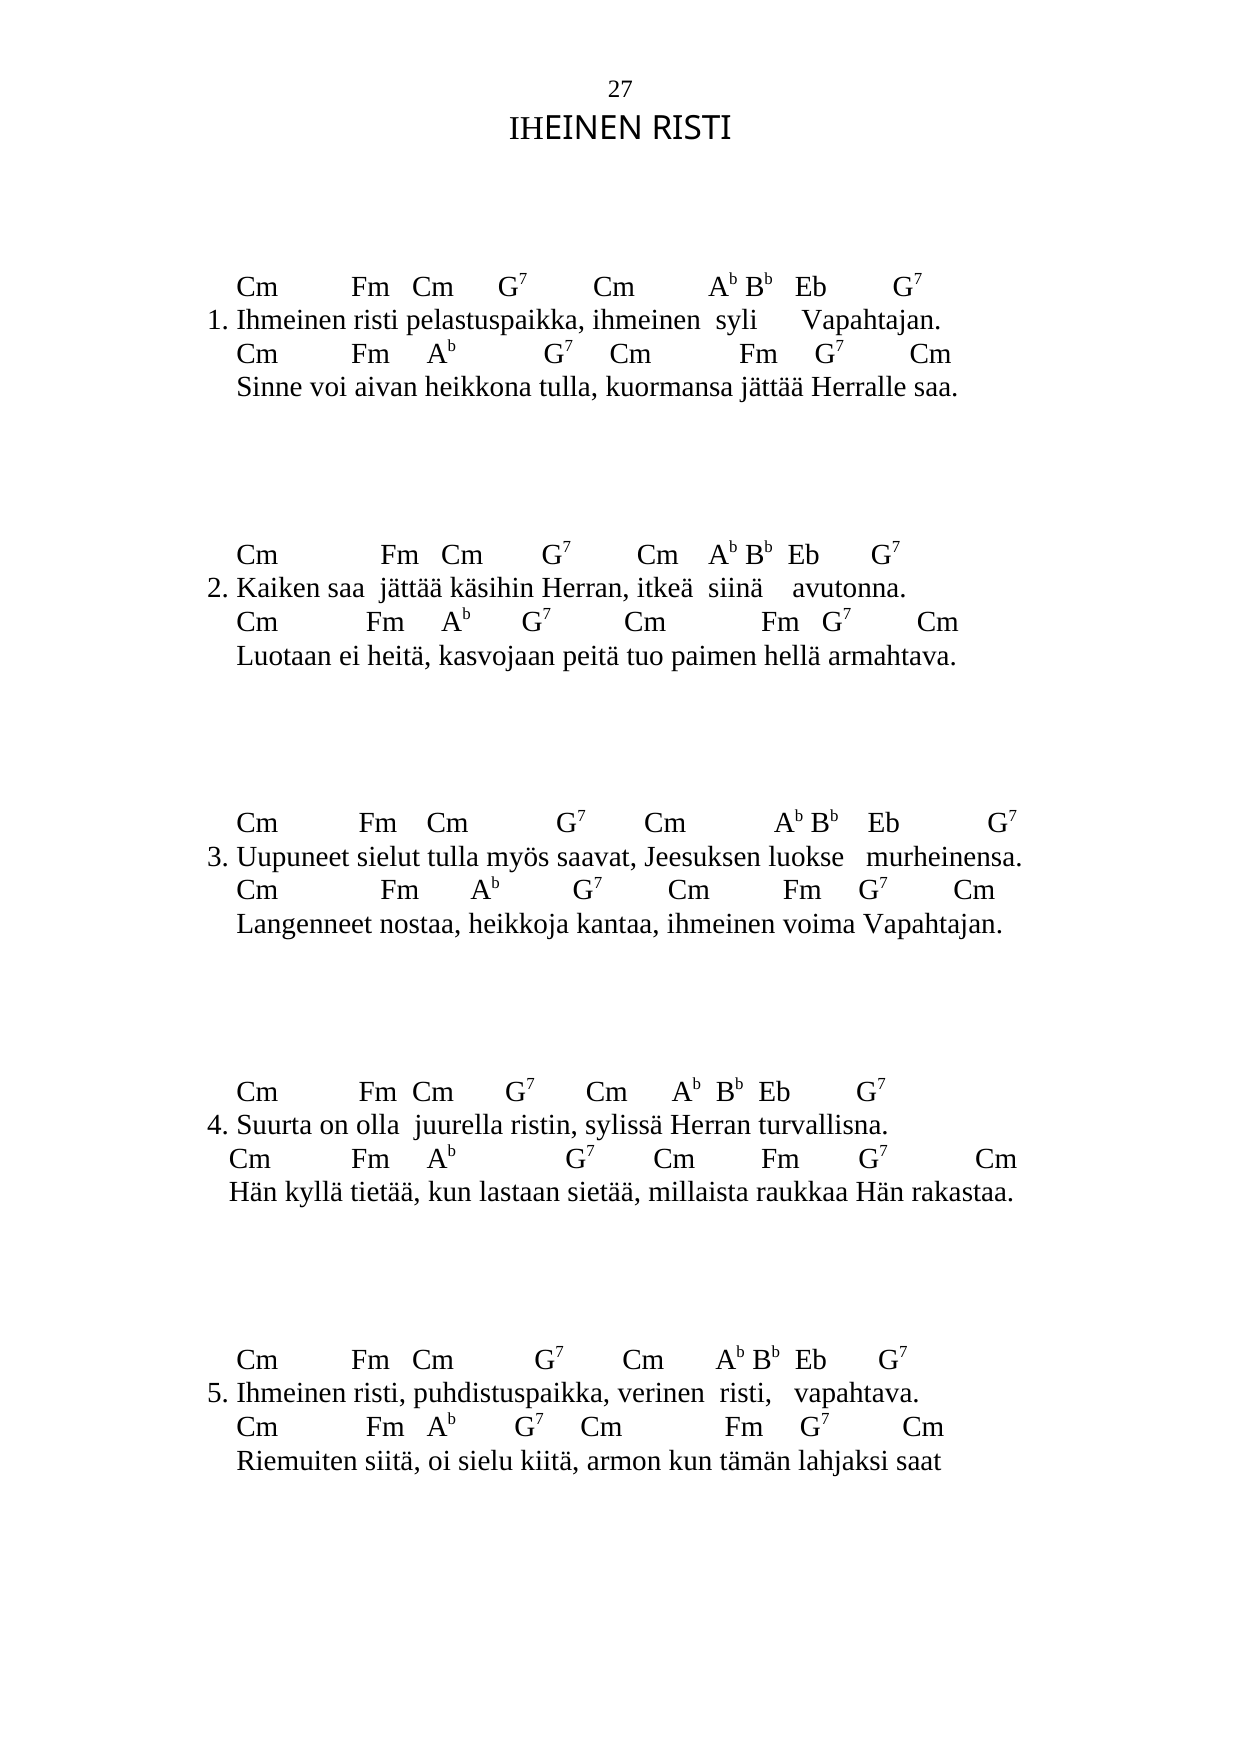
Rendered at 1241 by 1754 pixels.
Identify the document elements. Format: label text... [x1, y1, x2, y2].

text Cm Fm Cm G7 Cm Ab Bb Eb G7 [118, 1074, 1122, 1107]
text Sinne voi aivan heikkona tulla, kuormansa jättää Herralle saa. [118, 369, 1122, 403]
text Cm Fm Ab G7 Cm Fm G7 Cm [118, 1409, 1122, 1443]
text Cm Fm Ab G7 Cm Fm G7 Cm [118, 604, 1122, 638]
text Luotaan ei heitä, kasvojaan peitä tuo paimen hellä armahtava. [118, 638, 1122, 671]
text 2. Kaiken saa jättää käsihin Herran, itkeä siinä avutonna. [118, 571, 1122, 604]
text Cm Fm Cm G7 Cm Ab Bb Eb G7 [118, 805, 1122, 839]
text Cm Fm Ab G7 Cm Fm G7 Cm [118, 872, 1122, 906]
text 5. Ihmeinen risti, puhdistuspaikka, verinen risti, vapahtava. [118, 1376, 1122, 1409]
text 1. Ihmeinen risti pelastuspaikka, ihmeinen syli Vapahtajan. [118, 302, 1122, 336]
text Cm Fm Cm G7 Cm Ab Bb Eb G7 [118, 537, 1122, 571]
text Hän kyllä tietää, kun lastaan sietää, millaista raukkaa Hän rakastaa. [118, 1174, 1122, 1208]
text 3. Uupuneet sielut tulla myös saavat, Jeesuksen luokse murheinensa. [118, 839, 1122, 872]
text Langenneet nostaa, heikkoja kantaa, ihmeinen voima Vapahtajan. [118, 906, 1122, 939]
text Cm Fm Cm G7 Cm Ab Bb Eb G7 [118, 269, 1122, 302]
text Cm Fm Cm G7 Cm Ab Bb Eb G7 [118, 1342, 1122, 1376]
text Cm Fm Ab G7 Cm Fm G7 Cm [118, 336, 1122, 369]
subtitle IHEINEN RISTI [118, 103, 1122, 149]
text Cm Fm Ab G7 Cm Fm G7 Cm [118, 1141, 1122, 1174]
subtitle Riemuiten siitä, oi sielu kiitä, armon kun tämän lahjaksi saat [118, 1443, 1122, 1476]
text 4. Suurta on olla juurella ristin, sylissä Herran turvallisna. [118, 1107, 1122, 1141]
